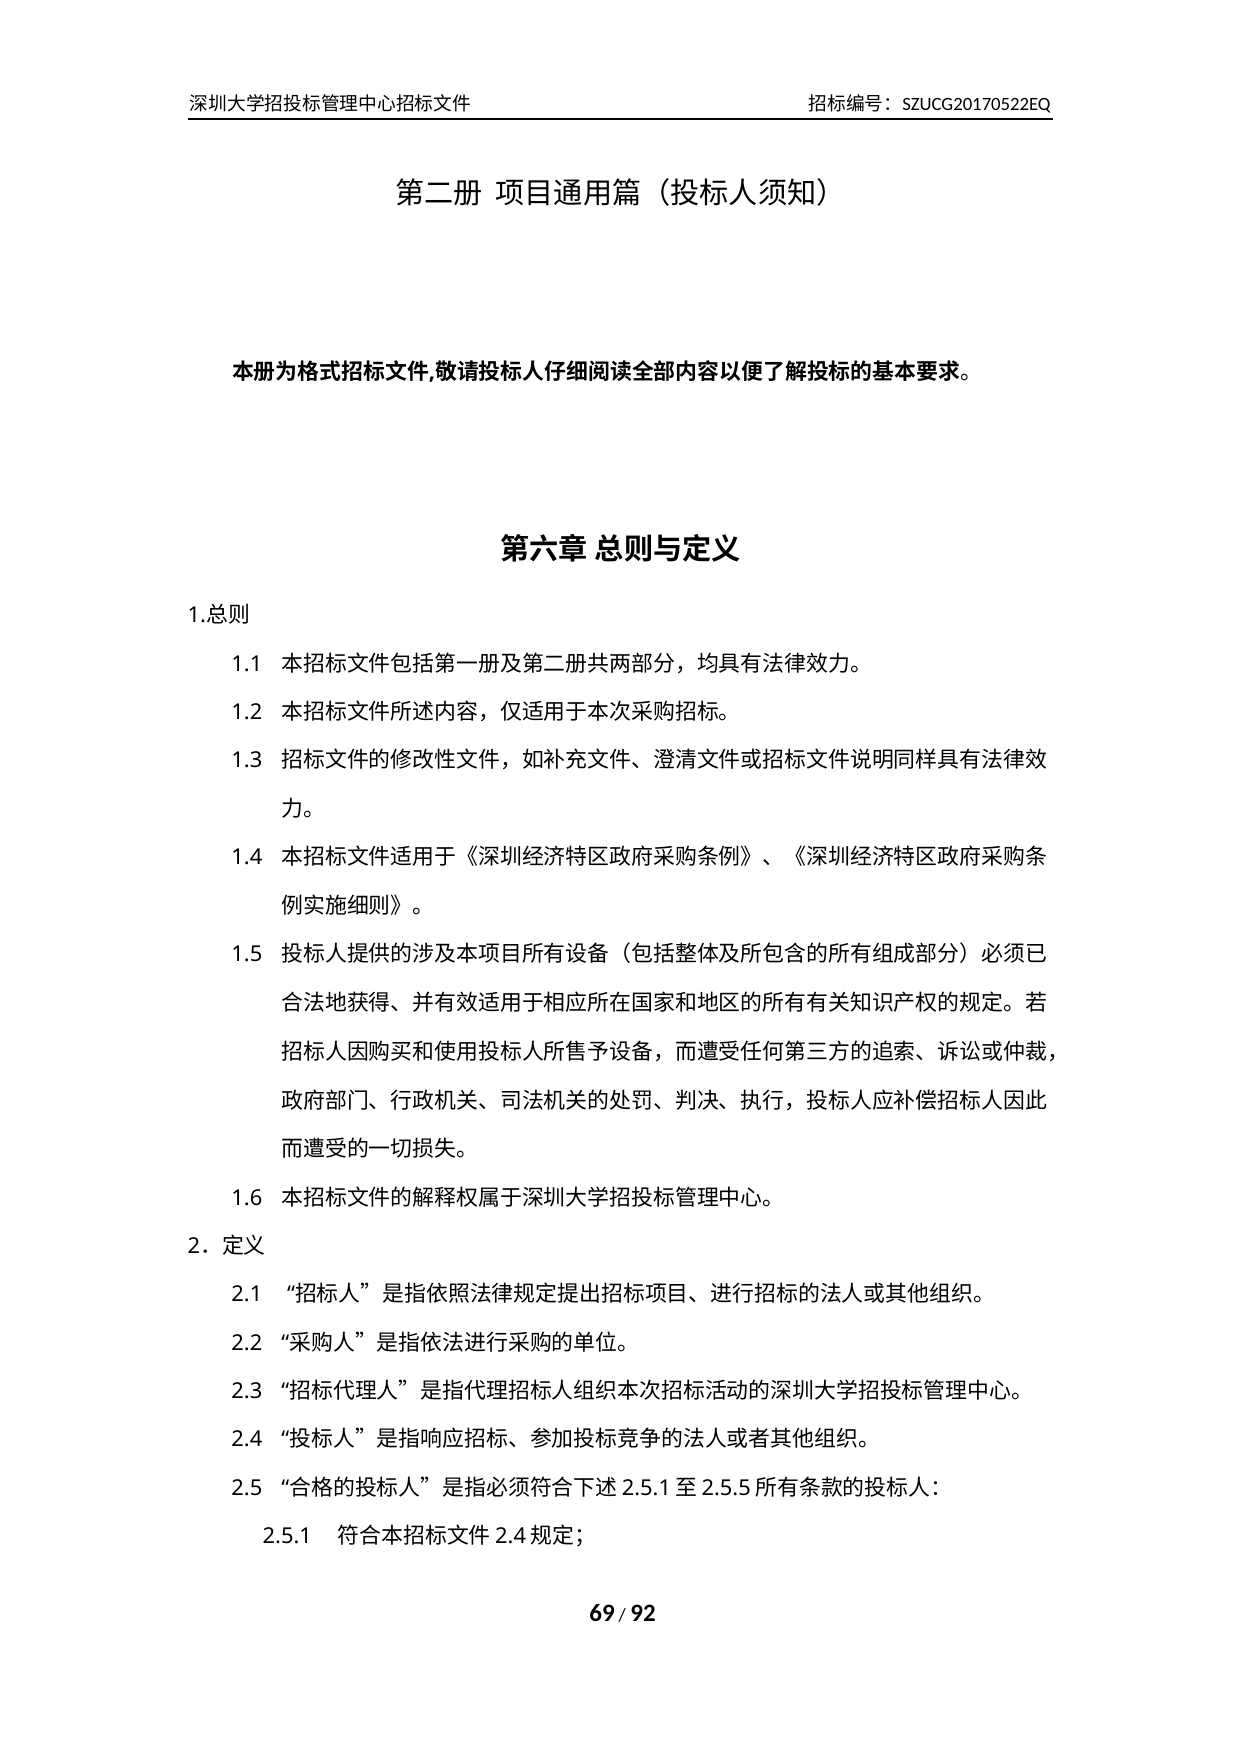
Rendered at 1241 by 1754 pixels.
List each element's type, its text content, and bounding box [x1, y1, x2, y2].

text 1.总则 [187, 597, 1053, 629]
list “采购人”是指依法进行采购的单位。 [231, 1324, 1053, 1357]
list 本招标文件包括第一册及第二册共两部分，均具有法律效力。 [231, 645, 1053, 678]
text 2．定义 [187, 1228, 1053, 1260]
text 本册为格式招标文件,敬请投标人仔细阅读全部内容以便了解投标的基本要求。 [232, 353, 1053, 386]
subtitle 第六章 总则与定义 [187, 516, 1053, 581]
text 第二册 项目通用篇（投标人须知） [187, 158, 1053, 223]
list “招标人”是指依照法律规定提出招标项目、进行招标的法人或其他组织。 [231, 1276, 1053, 1308]
list “投标人”是指响应招标、参加投标竞争的法人或者其他组织。 [231, 1421, 1053, 1453]
list 本招标文件所述内容，仅适用于本次采购招标。 [231, 693, 1053, 726]
list 本招标文件的解释权属于深圳大学招投标管理中心。 [231, 1179, 1053, 1212]
list 投标人提供的涉及本项目所有设备（包括整体及所包含的所有组成部分）必须已合法地获得、并有效适用于相应所在国家和地区的所有有关知识产权的规定。若招标人因购买和使用投标人所售予设备，而遭受任何第三方的追索、诉讼或仲裁，政府部门、行政机关、司法机关的处罚、判决、执行，投标人应补偿招标人因此而遭受的一切损失。 [231, 936, 1053, 1163]
list “合格的投标人”是指必须符合下述2.5.1至2.5.5所有条款的投标人： [231, 1469, 1053, 1502]
list 符合本招标文件2.4规定； [262, 1518, 1053, 1550]
list 本招标文件适用于《深圳经济特区政府采购条例》、《深圳经济特区政府采购条例实施细则》。 [231, 839, 1053, 920]
list “招标代理人”是指代理招标人组织本次招标活动的深圳大学招投标管理中心。 [231, 1373, 1053, 1405]
list 招标文件的修改性文件，如补充文件、澄清文件或招标文件说明同样具有法律效力。 [231, 742, 1053, 823]
